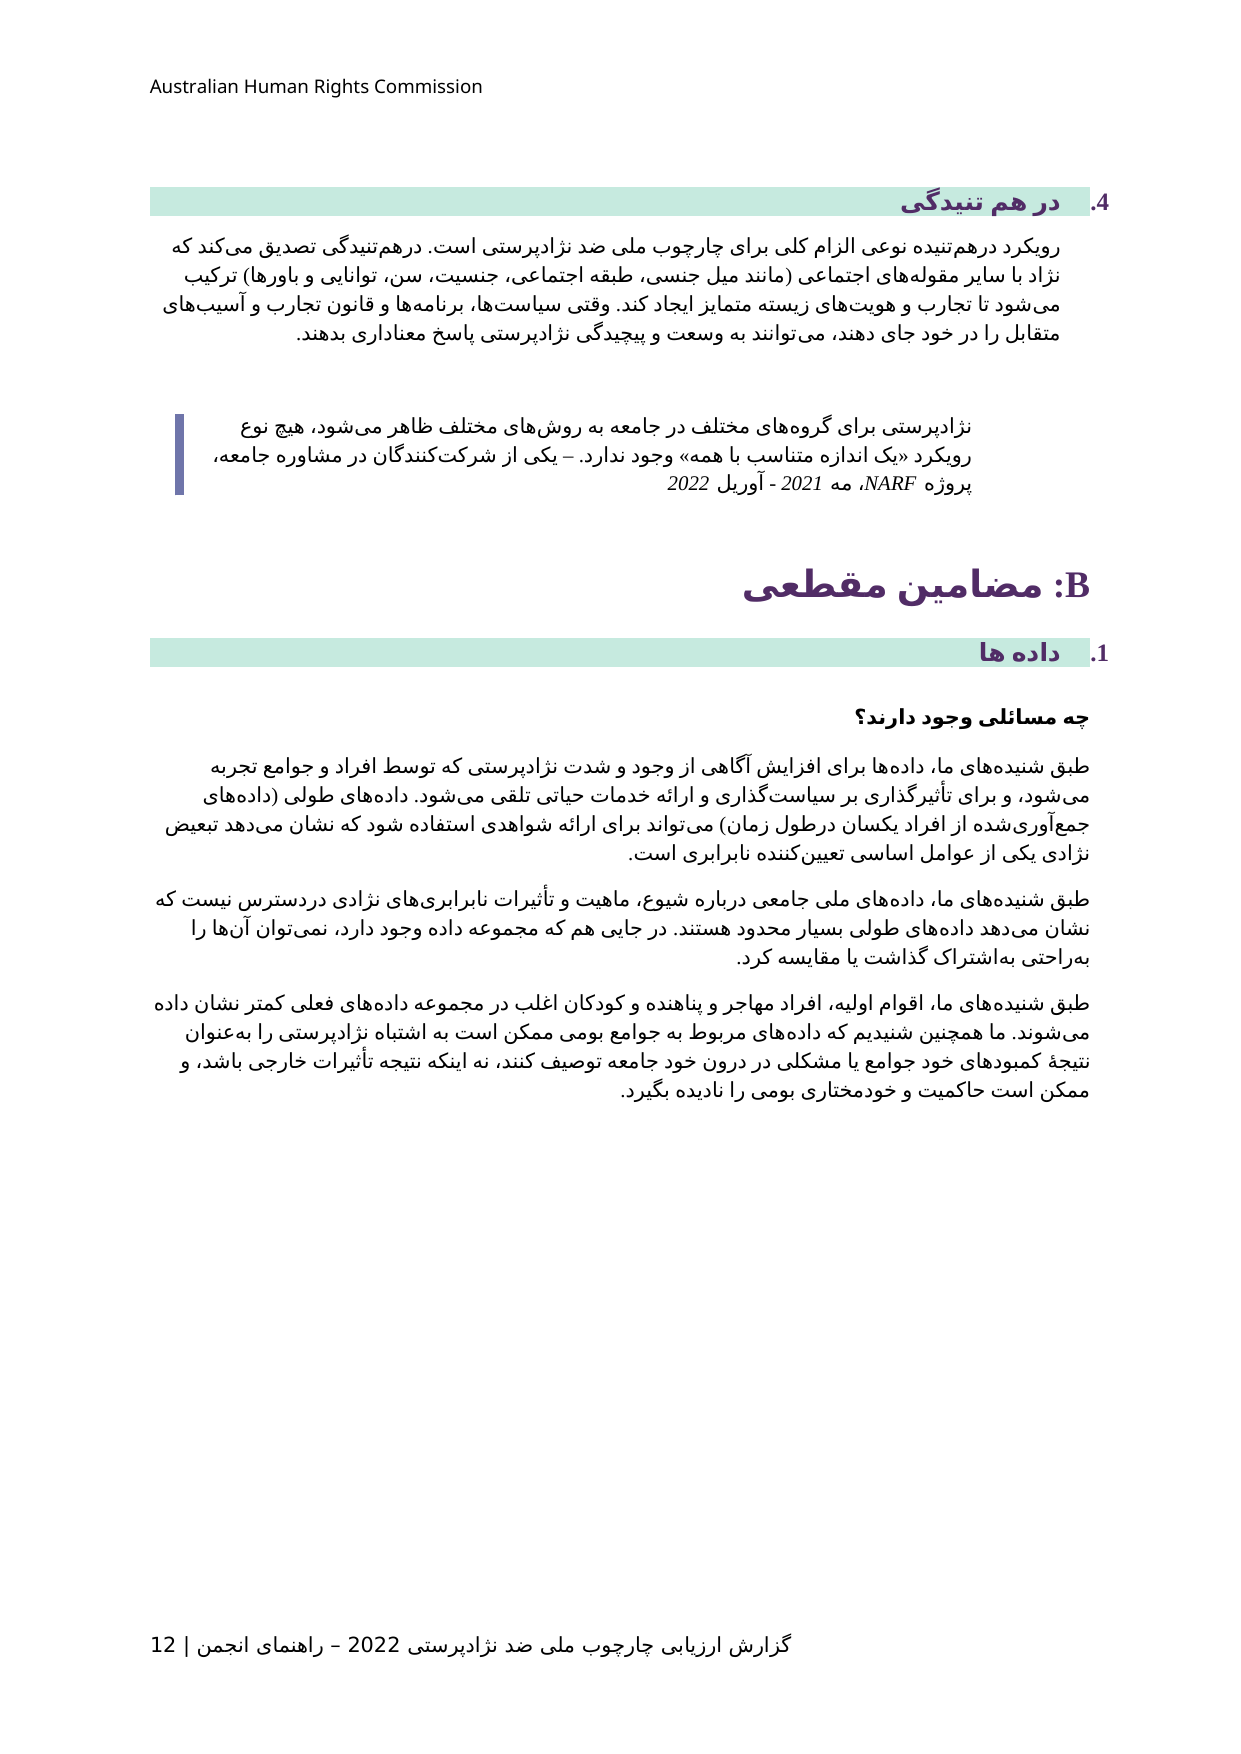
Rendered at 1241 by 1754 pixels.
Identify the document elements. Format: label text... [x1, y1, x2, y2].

text رویکرد درهم‌تنیده نوعی الزام کلی برای چارچوب ملی ضد نژادپرستی است. درهم‌تنیدگی تصدیق می‌کند که نژاد با سایر مقوله‌های اجتماعی (مانند میل جنسی، طبقه اجتماعی، جنسیت، سن، توانایی و باورها) ترکیب می‌شود تا تجارب و هویت‌های زیسته متمایز ایجاد کند. وقتی سیاست‌ها، برنامه‌ها و قانون تجارب و آسیب‌های متقابل را در خود جای دهند، می‌توانند به وسعت و پیچیدگی نژادپرستی پاسخ معناداری بدهند. [150, 234, 1061, 344]
subtitle در هم تنیدگی [150, 187, 1090, 216]
text طبق شنیده‌های ما، داده‌های ملی جامعی درباره شیوع، ماهیت و تأثیرات نابرابری‌های نژادی دردسترس نیست که نشان می‌دهد داده‌های طولی بسیار محدود هستند. در جایی هم که مجموعه داده وجود دارد، نمی‌توان آن‌ها را به‌راحتی به‌اشتراک گذاشت یا مقایسه کرد. [150, 887, 1090, 969]
subtitle داده ها [150, 638, 1090, 667]
subtitle چه مسائلی وجود دارند؟ [150, 705, 1090, 729]
text طبق شنیده‌های ما، داده‌ها برای افزایش آگاهی از وجود و شدت نژادپرستی که توسط افراد و جوامع تجربه می‌شود، و برای تأثیرگذاری بر سیاست‌گذاری و ارائه خدمات حیاتی تلقی می‌شود. داده‌های طولی (داده‌های جمع‌آوری‌شده از افراد یکسان درطول زمان) می‌تواند برای ارائه شواهدی استفاده شود که نشان می‌دهد تبعیض نژادی یکی از عوامل اساسی تعیین‌کننده نابرابری است. [150, 754, 1090, 864]
subtitle B: مضامین مقطعی [150, 567, 1090, 601]
text نژادپرستی برای گروه‌های مختلف در جامعه به روش‌های مختلف ظاهر می‌شود، هیچ نوع رویکرد «یک اندازه متناسب با همه» وجود ندارد. – یکی از شرکت‌کنندگان در مشاوره جامعه، پروژه NARF، مه 2021 - آوریل 2022 [184, 414, 972, 495]
text طبق شنیده‌های ما، اقوام اولیه، افراد مهاجر و پناهنده و کودکان اغلب در مجموعه داده‌های فعلی کمتر نشان داده می‌شوند. ما همچنین شنیدیم که داده‌های مربوط به جوامع بومی ممکن است به اشتباه نژادپرستی را به‌عنوان نتیجۀ کمبودهای خود جوامع یا مشکلی در درون خود جامعه توصیف کنند، نه اینکه نتیجه تأثیرات خارجی باشد، و ممکن است حاکمیت و خودمختاری بومی را نادیده بگیرد. [150, 991, 1090, 1102]
